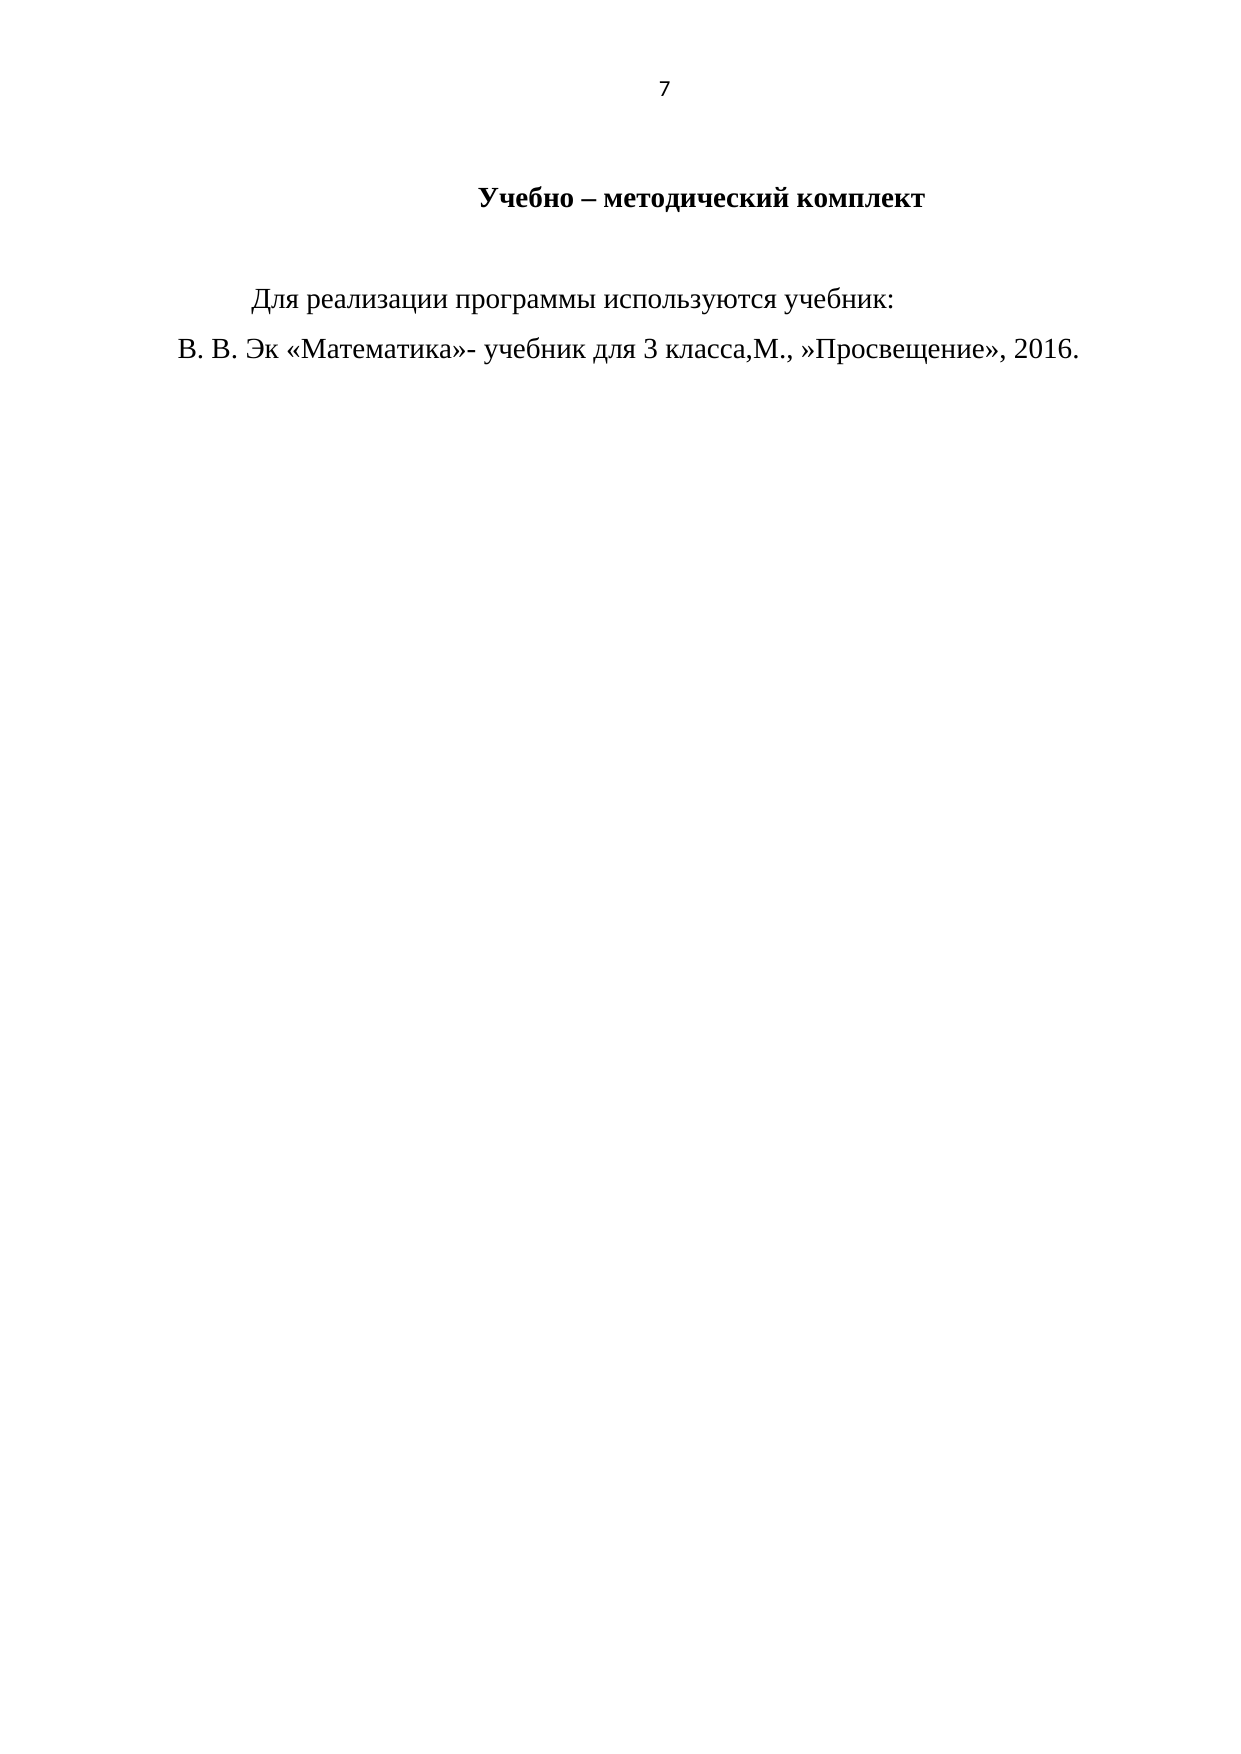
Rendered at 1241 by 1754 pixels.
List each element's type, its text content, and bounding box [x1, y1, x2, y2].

text Для реализации программы используются учебник: [177, 281, 1152, 314]
text В. В. Эк «Математика»- учебник для 3 класса,М., »Просвещение», 2016. [177, 331, 1152, 364]
text Учебно – методический комплект [177, 180, 1152, 214]
